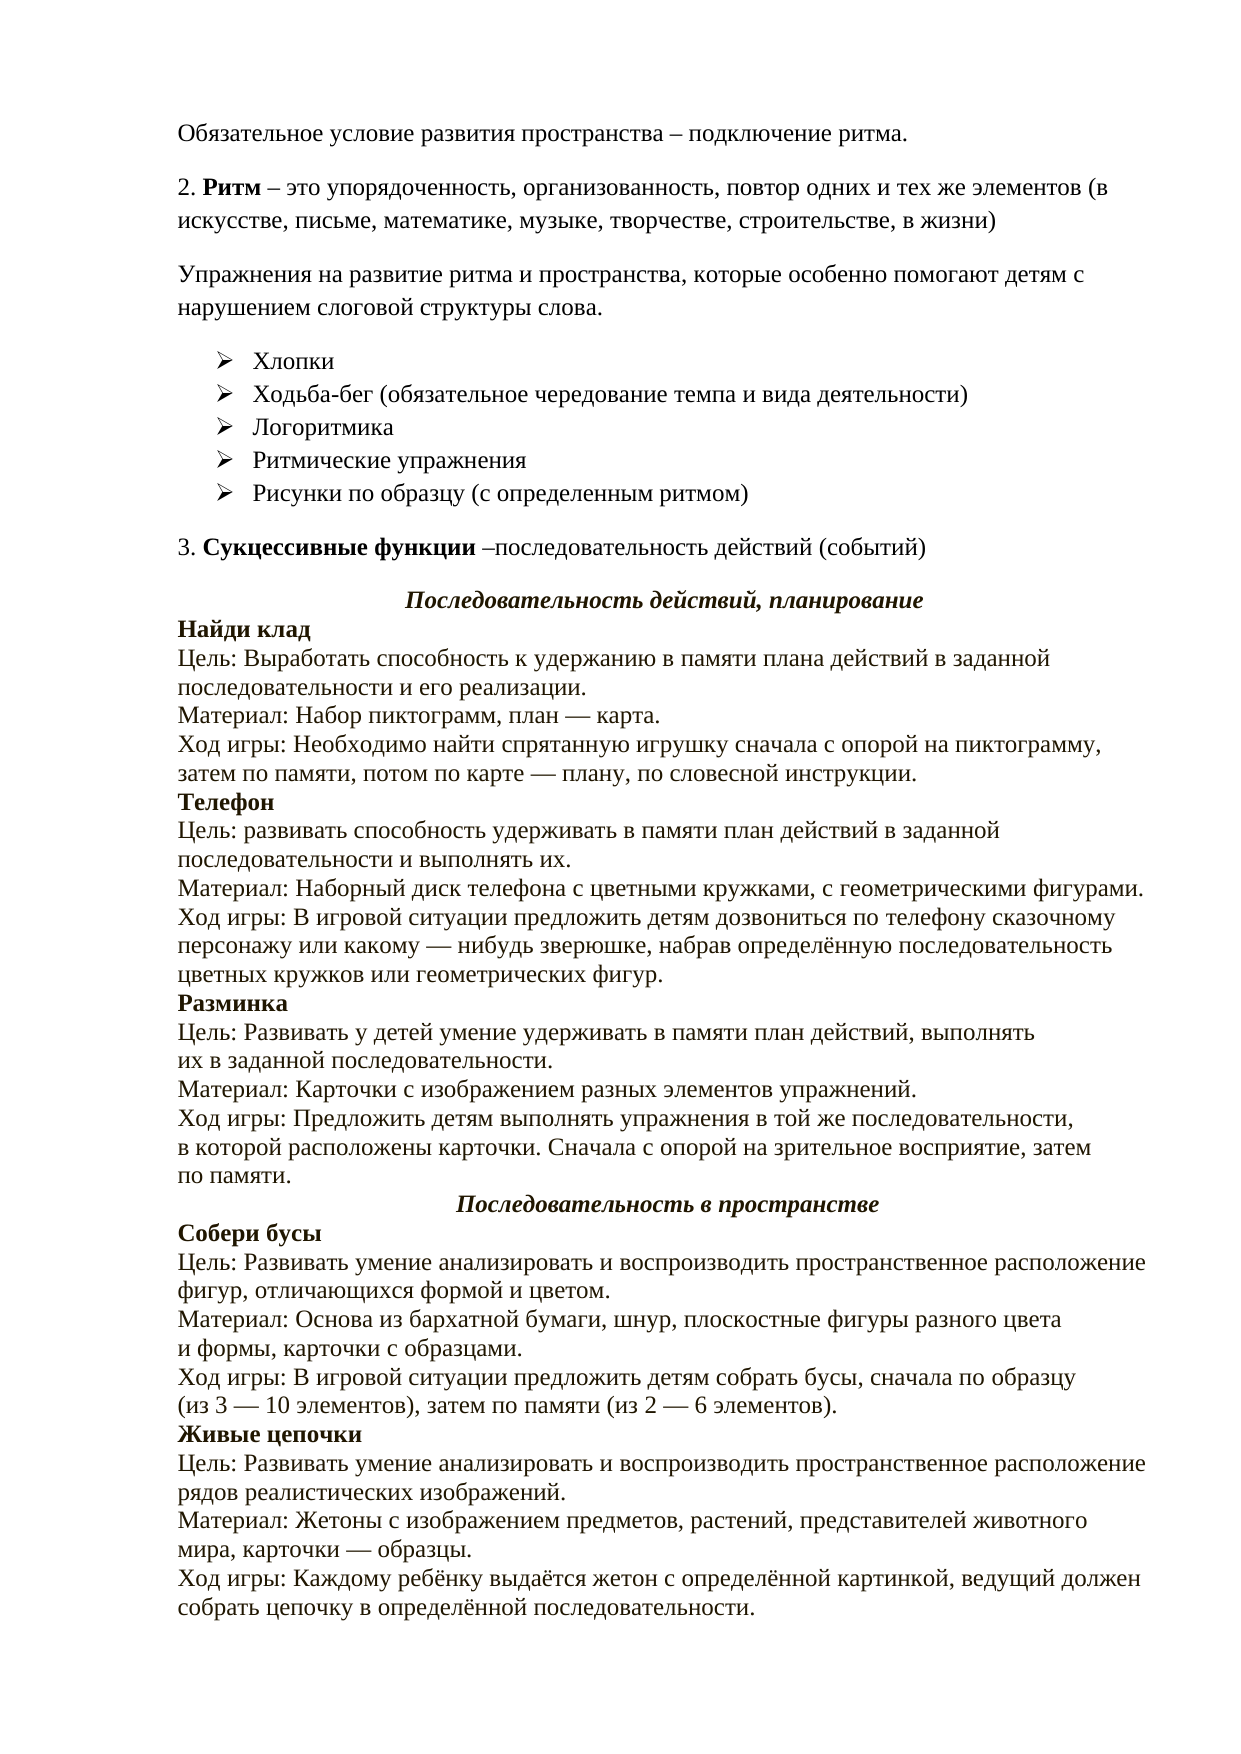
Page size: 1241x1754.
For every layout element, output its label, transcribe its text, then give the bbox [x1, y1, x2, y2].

text Телефон Цель: развивать способность удерживать в памяти план действий в заданной последовательности и выполнять их. Материал: Наборный диск телефона с цветными кружками, с геометрическими фигурами. Ход игры: В игровой ситуации предложить детям дозвониться по телефону сказочному персонажу или какому — нибудь зверюшке, набрав определённую последовательность цветных кружков или геометрических фигур. [177, 787, 1152, 988]
list Рисунки по образцу (с определенным ритмом) [215, 478, 1152, 507]
list Ходьба-бег (обязательное чередование темпа и вида деятельности) [215, 379, 1152, 407]
text Последовательность в пространстве [177, 1189, 1152, 1218]
list Хлопки [215, 346, 1152, 374]
text Живые цепочки Цель: Развивать умение анализировать и воспроизводить пространственное расположение рядов реалистических изображений. Материал: Жетоны с изображением предметов, растений, представителей животного мира, карточки — образцы. Ход игры: Каждому ребёнку выдаётся жетон с определённой картинкой, ведущий должен собрать цепочку в определённой последовательности. [177, 1419, 1152, 1621]
text Упражнения на развитие ритма и пространства, которые особенно помогают детям с нарушением слоговой структуры слова. [177, 259, 1152, 321]
text 3. Сукцессивные функции –последовательность действий (событий) [177, 532, 1152, 560]
list Логоритмика [215, 412, 1152, 441]
text Последовательность действий, планирование [177, 586, 1152, 614]
text Собери бусы Цель: Развивать умение анализировать и воспроизводить пространственное расположение фигур, отличающихся формой и цветом. Материал: Основа из бархатной бумаги, шнур, плоскостные фигуры разного цвета и формы, карточки с образцами. Ход игры: В игровой ситуации предложить детям собрать бусы, сначала по образцу (из 3 — 10 элементов), затем по памяти (из 2 — 6 элементов). [177, 1218, 1152, 1419]
text Разминка Цель: Развивать у детей умение удерживать в памяти план действий, выполнять их в заданной последовательности. Материал: Карточки с изображением разных элементов упражнений. Ход игры: Предложить детям выполнять упражнения в той же последовательности, в которой расположены карточки. Сначала с опорой на зрительное восприятие, затем по памяти. [177, 988, 1152, 1189]
text 2. Ритм – это упорядоченность, организованность, повтор одних и тех же элементов (в искусстве, письме, математике, музыке, творчестве, строительстве, в жизни) [177, 172, 1152, 234]
list Ритмические упражнения [215, 445, 1152, 473]
text Найди клад Цель: Выработать способность к удержанию в памяти плана действий в заданной последовательности и его реализации. Материал: Набор пиктограмм, план — карта. Ход игры: Необходимо найти спрятанную игрушку сначала с опорой на пиктограмму, затем по памяти, потом по карте — плану, по словесной инструкции. [177, 614, 1152, 787]
text Обязательное условие развития пространства – подключение ритма. [177, 118, 1152, 147]
